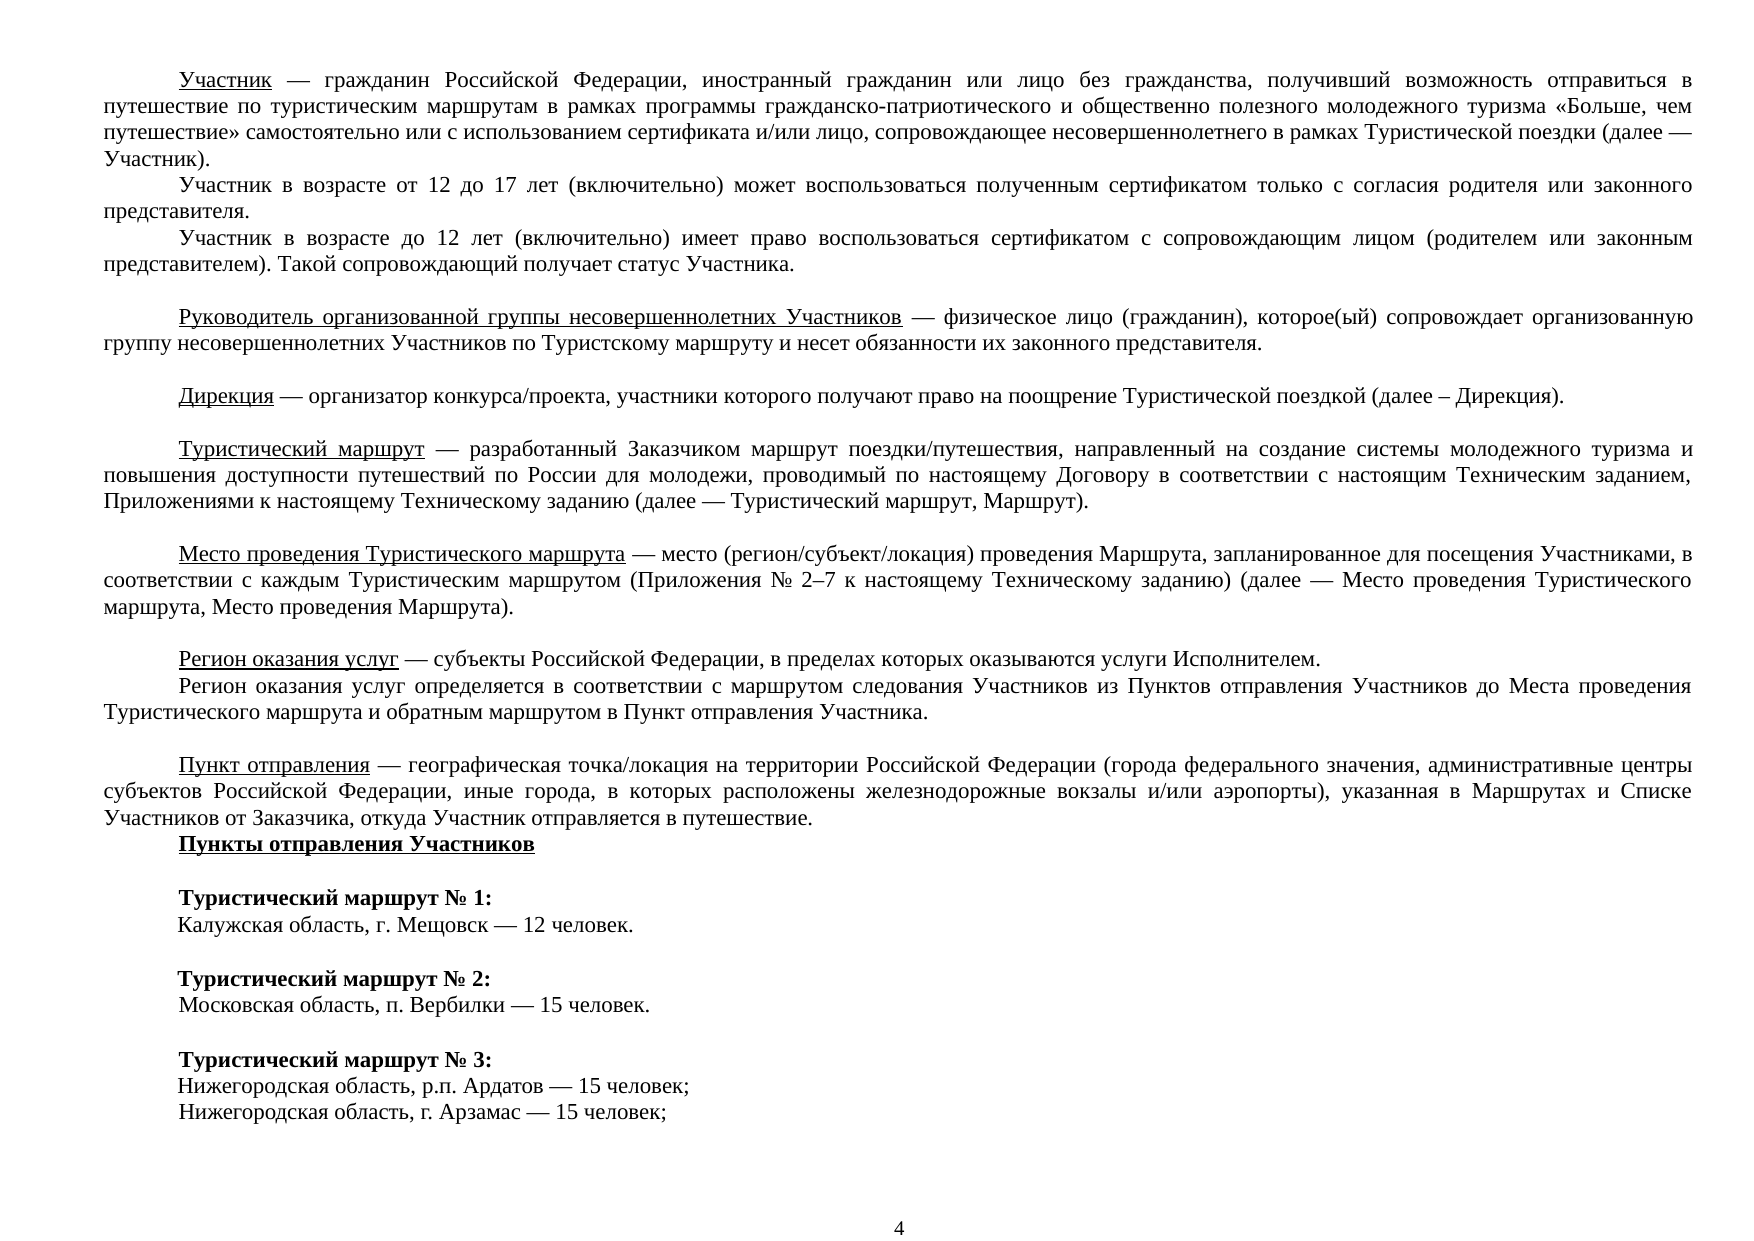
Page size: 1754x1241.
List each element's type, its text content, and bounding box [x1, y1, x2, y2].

text Регион оказания услуг — субъекты Российской Федерации, в пределах которых оказываются услуги Исполнителем. [103, 645, 1695, 672]
text Место проведения Туристического маршрута — место (регион/субъект/локация) проведения Маршрута, запланированное для посещения Участниками, в соответствии с каждым Туристическим маршрутом (Приложения № 2–7 к настоящему Техническому заданию) (далее — Место проведения Туристического маршрута, Место проведения Маршрута). [103, 540, 1695, 619]
text Туристический маршрут — разработанный Заказчиком маршрут поездки/путешествия, направленный на создание системы молодежного туризма и повышения доступности путешествий по России для молодежи, проводимый по настоящему Договору в соответствии с настоящим Техническим заданием, Приложениями к настоящему Техническому заданию (далее — Туристический маршрут, Маршрут). [103, 434, 1695, 514]
text Нижегородская область, р.п. Ардатов — 15 человек; [103, 1072, 1695, 1098]
text Туристический маршрут № 3: [103, 1046, 1695, 1072]
text Участник — гражданин Российской Федерации, иностранный гражданин или лицо без гражданства, получивший возможность отправиться в путешествие по туристическим маршрутам в рамках программы гражданско-патриотического и общественно полезного молодежного туризма «Больше, чем путешествие» самостоятельно или с использованием сертификата и/или лицо, сопровождающее несовершеннолетнего в рамках Туристической поездки (далее — Участник). [103, 66, 1695, 171]
text Участник в возрасте от 12 до 17 лет (включительно) может воспользоваться полученным сертификатом только с согласия родителя или законного представителя. [103, 171, 1695, 224]
text Калужская область, г. Мещовск — 12 человек. [103, 911, 1695, 937]
text Московская область, п. Вербилки — 15 человек. [103, 991, 1695, 1018]
text Дирекция — организатор конкурса/проекта, участники которого получают право на поощрение Туристической поездкой (далее – Дирекция). [103, 382, 1695, 408]
text Пункт отправления — географическая точка/локация на территории Российской Федерации (города федерального значения, административные центры субъектов Российской Федерации, иные города, в которых расположены железнодорожные вокзалы и/или аэропорты), указанная в Маршрутах и Списке Участников от Заказчика, откуда Участник отправляется в путешествие. [103, 751, 1695, 830]
text Туристический маршрут № 1: [103, 884, 1695, 911]
text Туристический маршрут № 2: [103, 965, 1695, 991]
text Пункты отправления Участников [103, 830, 1695, 856]
text Нижегородская область, г. Арзамас — 15 человек; [103, 1098, 1695, 1125]
text Участник в возрасте до 12 лет (включительно) имеет право воспользоваться сертификатом с сопровождающим лицом (родителем или законным представителем). Такой сопровождающий получает статус Участника. [103, 224, 1695, 276]
text Руководитель организованной группы несовершеннолетних Участников — физическое лицо (гражданин), которое(ый) сопровождает организованную группу несовершеннолетних Участников по Туристскому маршруту и несет обязанности их законного представителя. [103, 303, 1695, 356]
text Регион оказания услуг определяется в соответствии с маршрутом следования Участников из Пунктов отправления Участников до Места проведения Туристического маршрута и обратным маршрутом в Пункт отправления Участника. [103, 672, 1695, 724]
